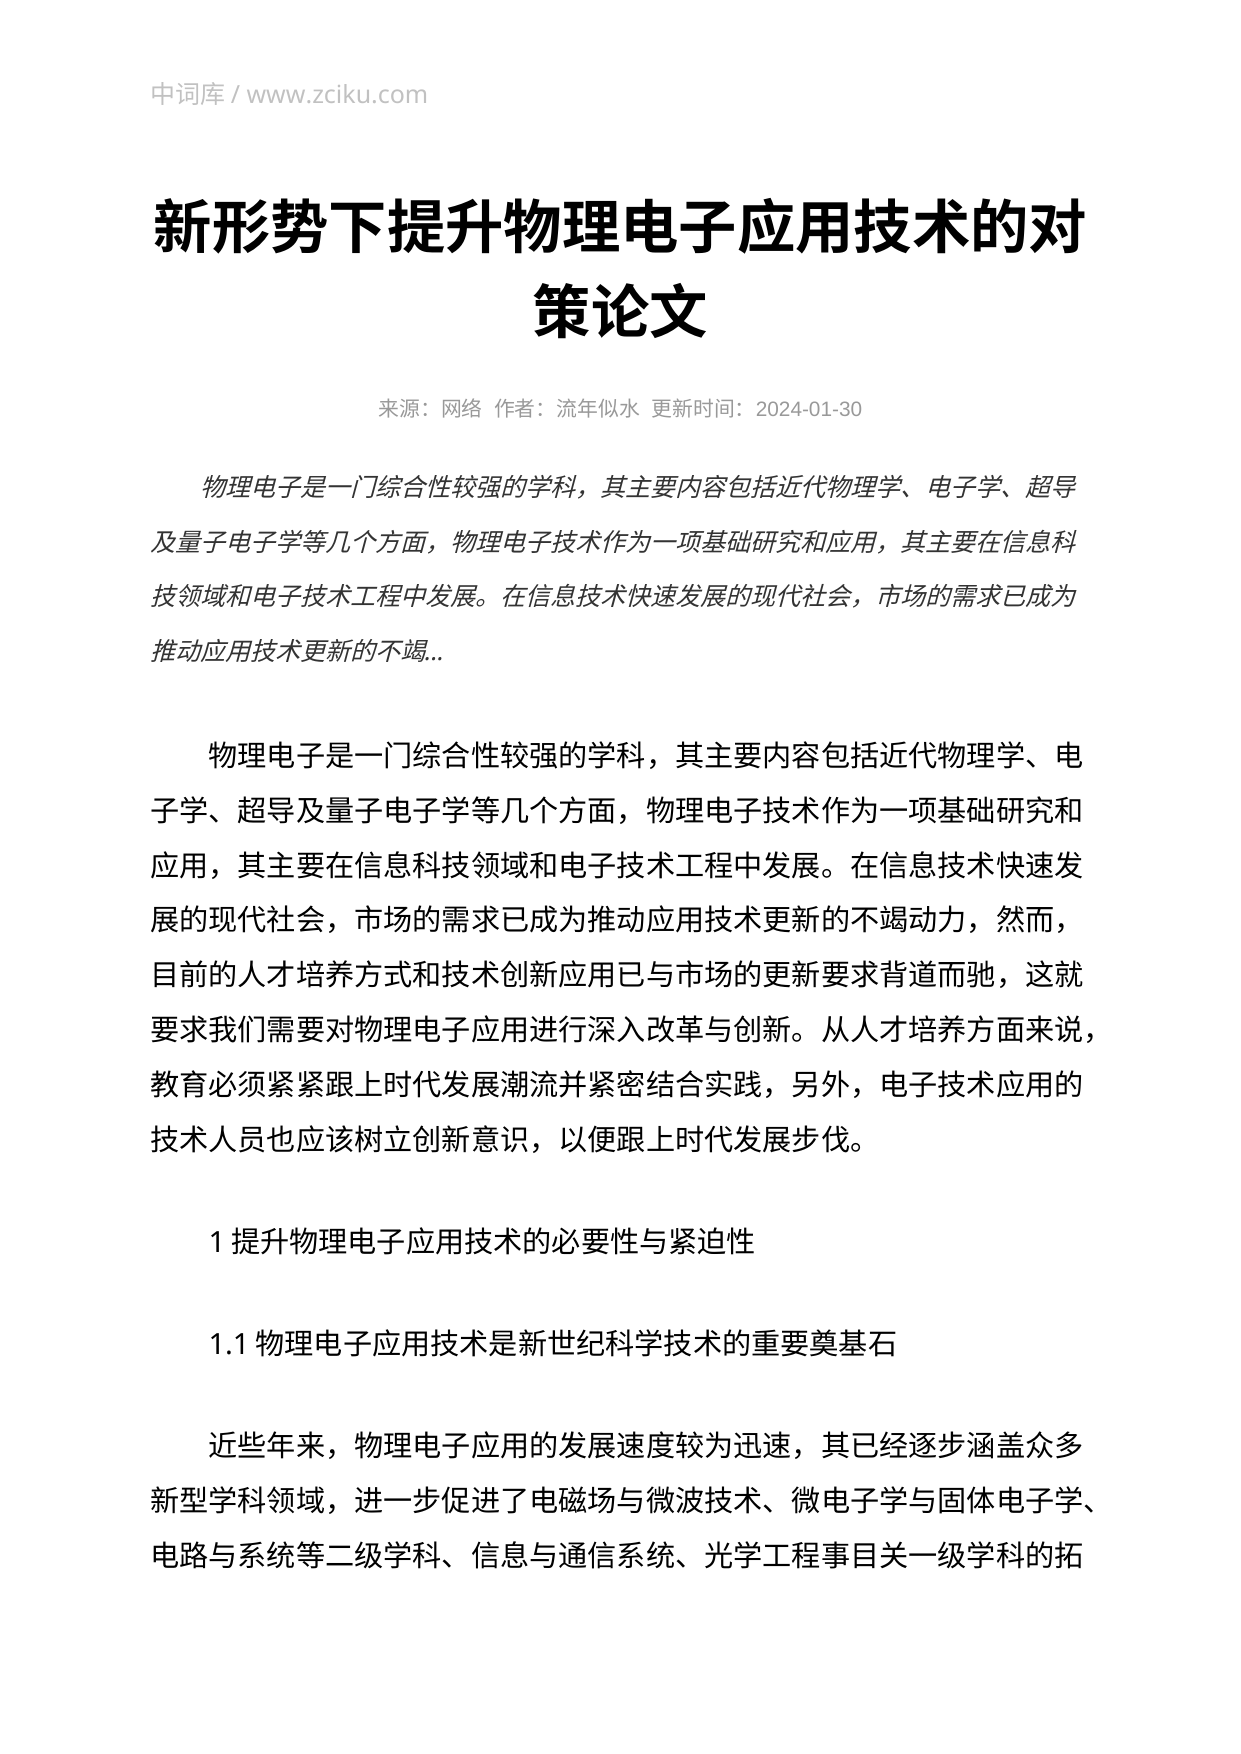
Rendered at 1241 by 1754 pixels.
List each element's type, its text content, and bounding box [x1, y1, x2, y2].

text 1.1物理电子应用技术是新世纪科学技术的重要奠基石 [150, 1320, 1090, 1363]
text 物理电子是一门综合性较强的学科，其主要内容包括近代物理学、电子学、超导及量子电子学等几个方面，物理电子技术作为一项基础研究和应用，其主要在信息科技领域和电子技术工程中发展。在信息技术快速发展的现代社会，市场的需求已成为推动应用技术更新的不竭... [150, 468, 1090, 667]
text 来源：网络 作者：流年似水 更新时间：2024-01-30 [150, 397, 1090, 421]
text 1提升物理电子应用技术的必要性与紧迫性 [150, 1218, 1090, 1261]
text 物理电子是一门综合性较强的学科，其主要内容包括近代物理学、电子学、超导及量子电子学等几个方面，物理电子技术作为一项基础研究和应用，其主要在信息科技领域和电子技术工程中发展。在信息技术快速发展的现代社会，市场的需求已成为推动应用技术更新的不竭动力，然而，目前的人才培养方式和技术创新应用已与市场的更新要求背道而驰，这就要求我们需要对物理电子应用进行深入改革与创新。从人才培养方面来说，教育必须紧紧跟上时代发展潮流并紧密结合实践，另外，电子技术应用的技术人员也应该树立创新意识，以便跟上时代发展步伐。 [150, 732, 1090, 1159]
subtitle 新形势下提升物理电子应用技术的对策论文 [150, 181, 1090, 350]
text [150, 1422, 1090, 1574]
